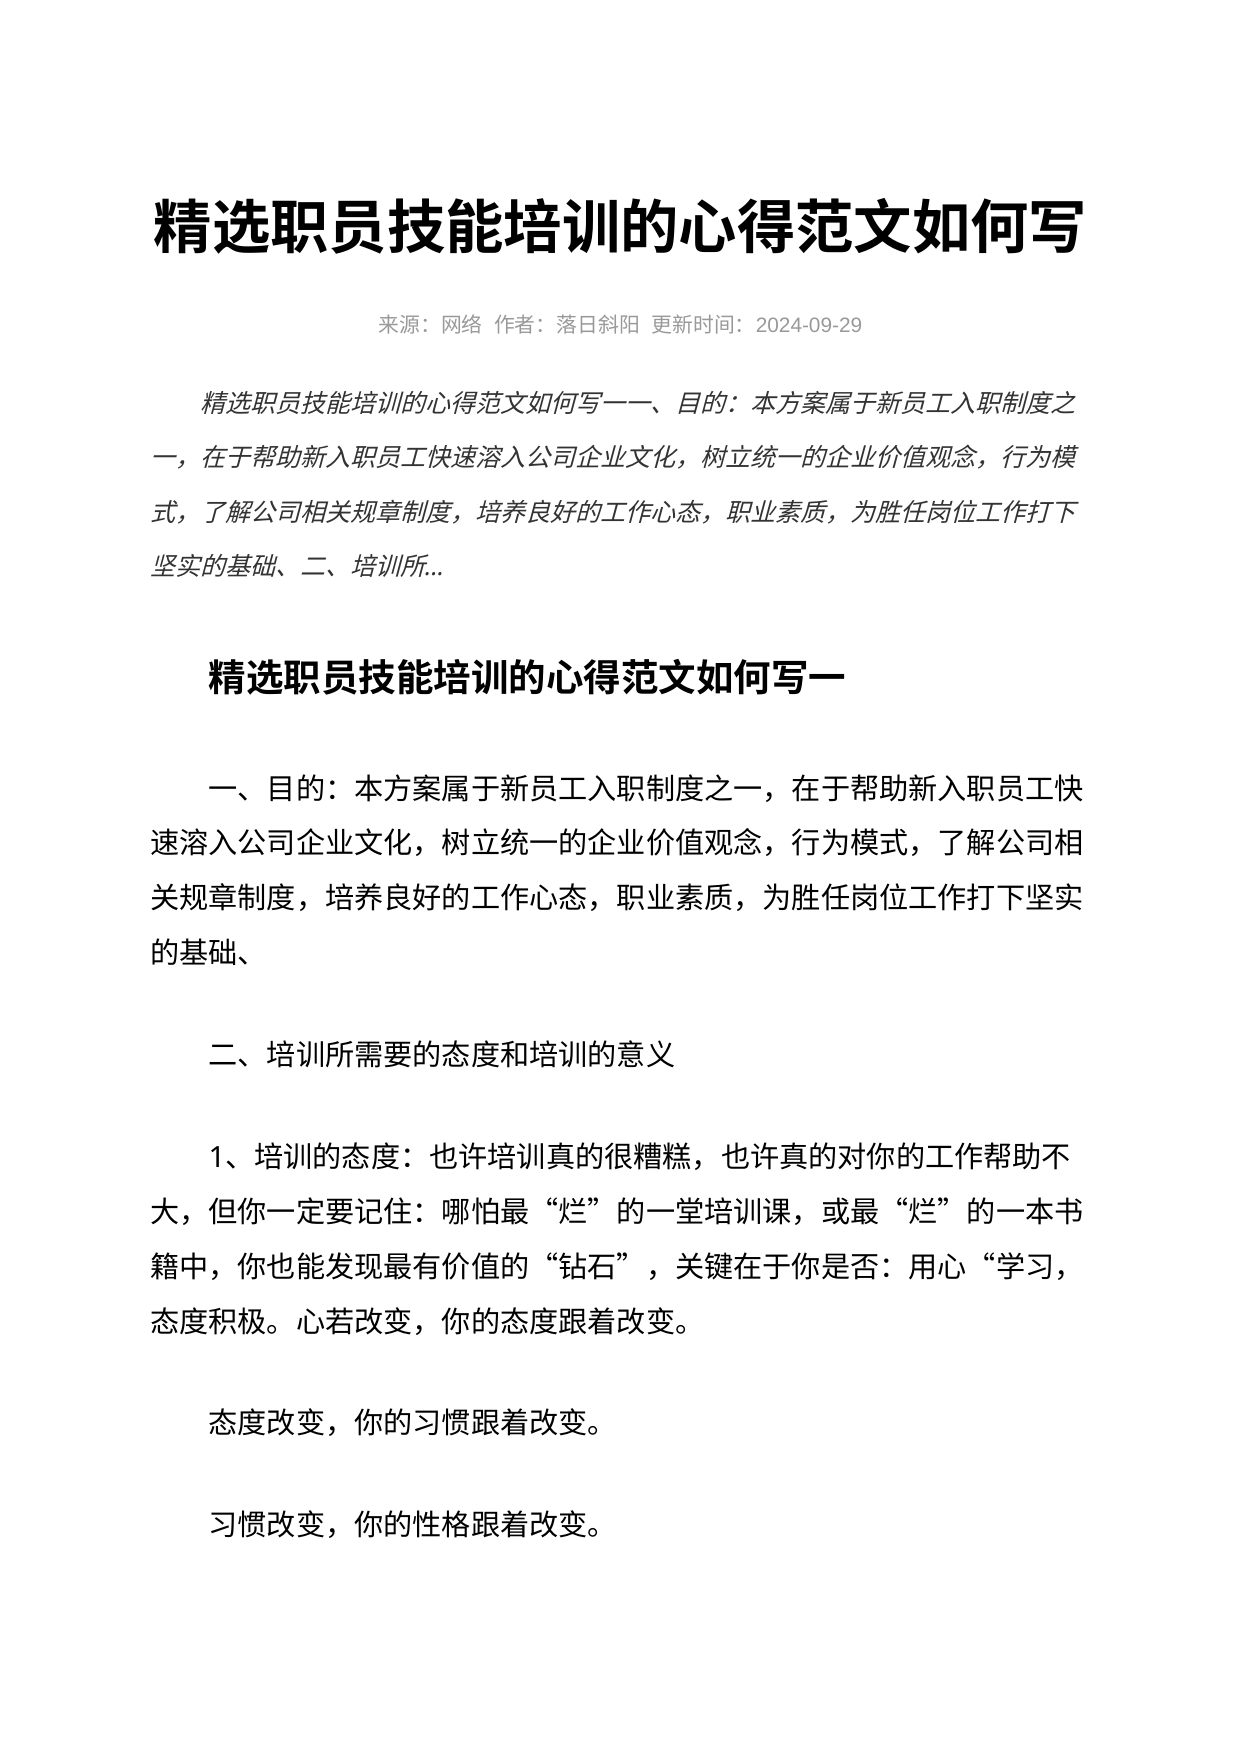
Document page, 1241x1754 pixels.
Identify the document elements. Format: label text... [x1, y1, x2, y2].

text 习惯改变，你的性格跟着改变。 [150, 1502, 1090, 1544]
text 二、培训所需要的态度和培训的意义 [150, 1032, 1090, 1074]
text 1、培训的态度：也许培训真的很糟糕，也许真的对你的工作帮助不大，但你一定要记住：哪怕最“烂”的一堂培训课，或最“烂”的一本书籍中，你也能发现最有价值的“钻石”，关键在于你是否：用心“学习，态度积极。心若改变，你的态度跟着改变。 [150, 1133, 1090, 1341]
text 精选职员技能培训的心得范文如何写一 [150, 648, 1090, 702]
subtitle 精选职员技能培训的心得范文如何写 [150, 181, 1090, 266]
text 态度改变，你的习惯跟着改变。 [150, 1400, 1090, 1442]
text 来源：网络 作者：落日斜阳 更新时间：2024-09-29 [150, 313, 1090, 337]
text 精选职员技能培训的心得范文如何写一一、目的：本方案属于新员工入职制度之一，在于帮助新入职员工快速溶入公司企业文化，树立统一的企业价值观念，行为模式，了解公司相关规章制度，培养良好的工作心态，职业素质，为胜任岗位工作打下坚实的基础、二、培训所... [150, 383, 1090, 583]
text 一、目的：本方案属于新员工入职制度之一，在于帮助新入职员工快速溶入公司企业文化，树立统一的企业价值观念，行为模式，了解公司相关规章制度，培养良好的工作心态，职业素质，为胜任岗位工作打下坚实的基础、 [150, 765, 1090, 972]
